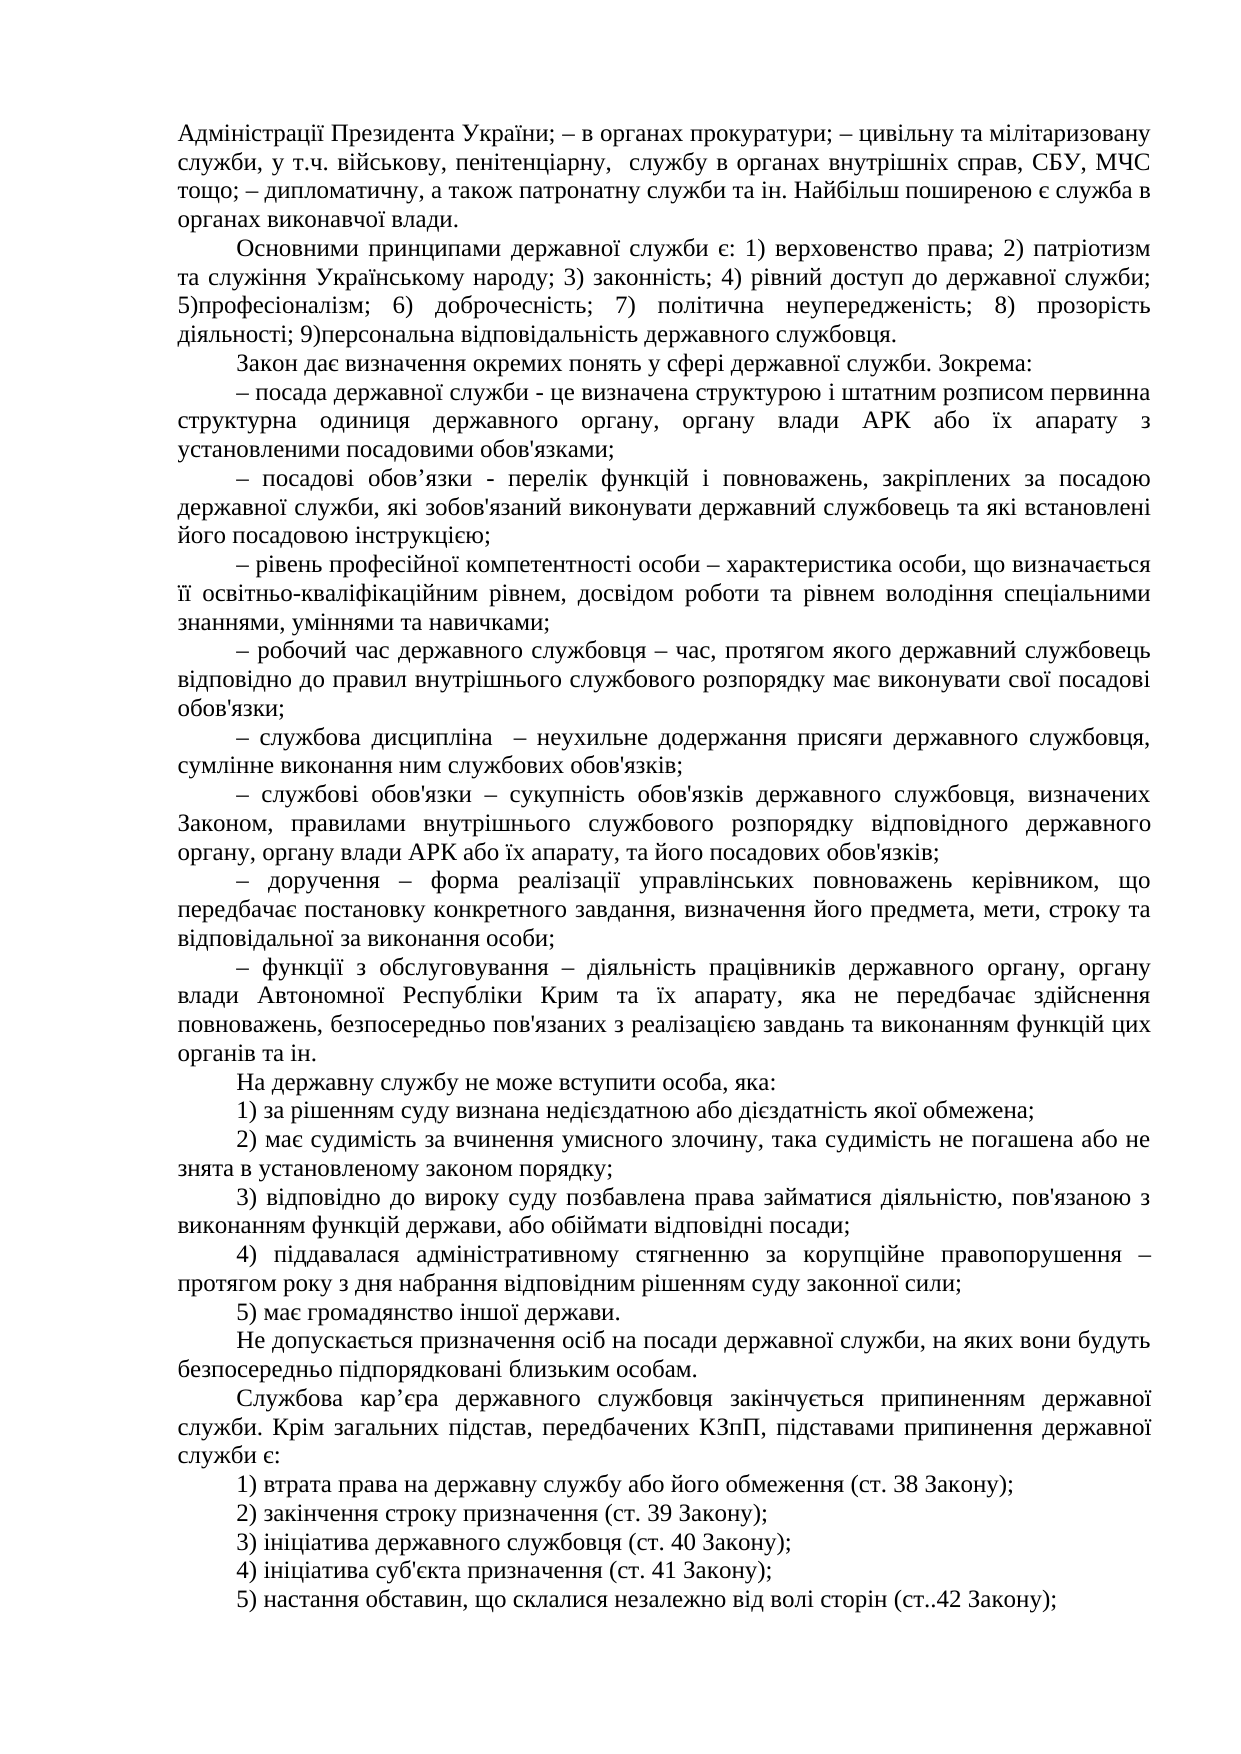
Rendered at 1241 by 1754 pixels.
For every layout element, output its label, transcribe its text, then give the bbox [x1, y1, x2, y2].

text 4) піддавалася адміністративному стягненню за корупційне правопорушення – протягом року з дня набрання відповідним рішенням суду законної сили; [177, 1239, 1152, 1297]
list 4) ініціатива суб'єкта призначення (ст. 41 Закону); [177, 1556, 1152, 1584]
text Основними принципами державної служби є: 1) верховенство права; 2) патріотизм та служіння Українському народу; 3) законність; 4) рівний доступ до державної служби; 5)професіоналізм; 6) доброчесність; 7) політична неупередженість; 8) прозорість діяльності; 9)персональна відповідальність державного службовця. [177, 233, 1152, 348]
text 3) відповідно до вироку суду позбавлена права займатися діяльністю, пов'язаною з виконанням функцій держави, або обіймати відповідні посади; [177, 1182, 1152, 1239]
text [177, 118, 1152, 233]
text Закон дає визначення окремих понять у сфері державної служби. Зокрема: [177, 348, 1152, 377]
text – посада державної служби - це визначена структурою і штатним розписом первинна структурна одиниця державного органу, органу влади АРК або їх апарату з установленими посадовими обов'язками; [177, 377, 1152, 463]
text – доручення – форма реалізації управлінських повноважень керівником, що передбачає постановку конкретного завдання, визначення його предмета, мети, строку та відповідальної за виконання особи; [177, 866, 1152, 952]
text – службові обов'язки – сукупність обов'язків державного службовця, визначених Законом, правилами внутрішнього службового розпорядку відповідного державного органу, органу влади АРК або їх апарату, та його посадових обов'язків; [177, 779, 1152, 866]
text – робочий час державного службовця – час, протягом якого державний службовець відповідно до правил внутрішнього службового розпорядку має виконувати свої посадові обов'язки; [177, 636, 1152, 722]
text – посадові обов’язки - перелік функцій і повноважень, закріплених за посадою державної служби, які зобов'язаний виконувати державний службовець та які встановлені його посадовою інструкцією; [177, 463, 1152, 549]
text 5) має громадянство іншої держави. [177, 1297, 1152, 1326]
text Службова кар’єра державного службовця закінчується припиненням державної служби. Крім загальних підстав, передбачених КЗпП, підставами припинення державної служби є: [177, 1383, 1152, 1469]
text На державну службу не може вступити особа, яка: [177, 1067, 1152, 1096]
text 1) за рішенням суду визнана недієздатною або дієздатність якої обмежена; [177, 1096, 1152, 1124]
text Не допускається призначення осіб на посади державної служби, на яких вони будуть безпосередньо підпорядковані близьким особам. [177, 1326, 1152, 1383]
text – рівень професійної компетентності особи – характеристика особи, що визначається її освітньо-кваліфікаційним рівнем, досвідом роботи та рівнем володіння спеціальними знаннями, уміннями та навичками; [177, 549, 1152, 636]
list 5) настання обставин, що склалися незалежно від волі сторін (ст..42 Закону); [177, 1584, 1152, 1613]
text 2) має судимість за вчинення умисного злочину, така судимість не погашена або не знята в установленому законом порядку; [177, 1124, 1152, 1182]
list 3) ініціатива державного службовця (ст. 40 Закону); [177, 1527, 1152, 1556]
text – службова дисципліна – неухильне додержання присяги державного службовця, сумлінне виконання ним службових обов'язків; [177, 722, 1152, 779]
text – функції з обслуговування – діяльність працівників державного органу, органу влади Автономної Республіки Крим та їх апарату, яка не передбачає здійснення повноважень, безпосередньо пов'язаних з реалізацією завдань та виконанням функцій цих органів та ін. [177, 952, 1152, 1067]
list 2) закінчення строку призначення (ст. 39 Закону); [177, 1498, 1152, 1527]
list 1) втрата права на державну службу або його обмеження (ст. 38 Закону); [177, 1469, 1152, 1498]
